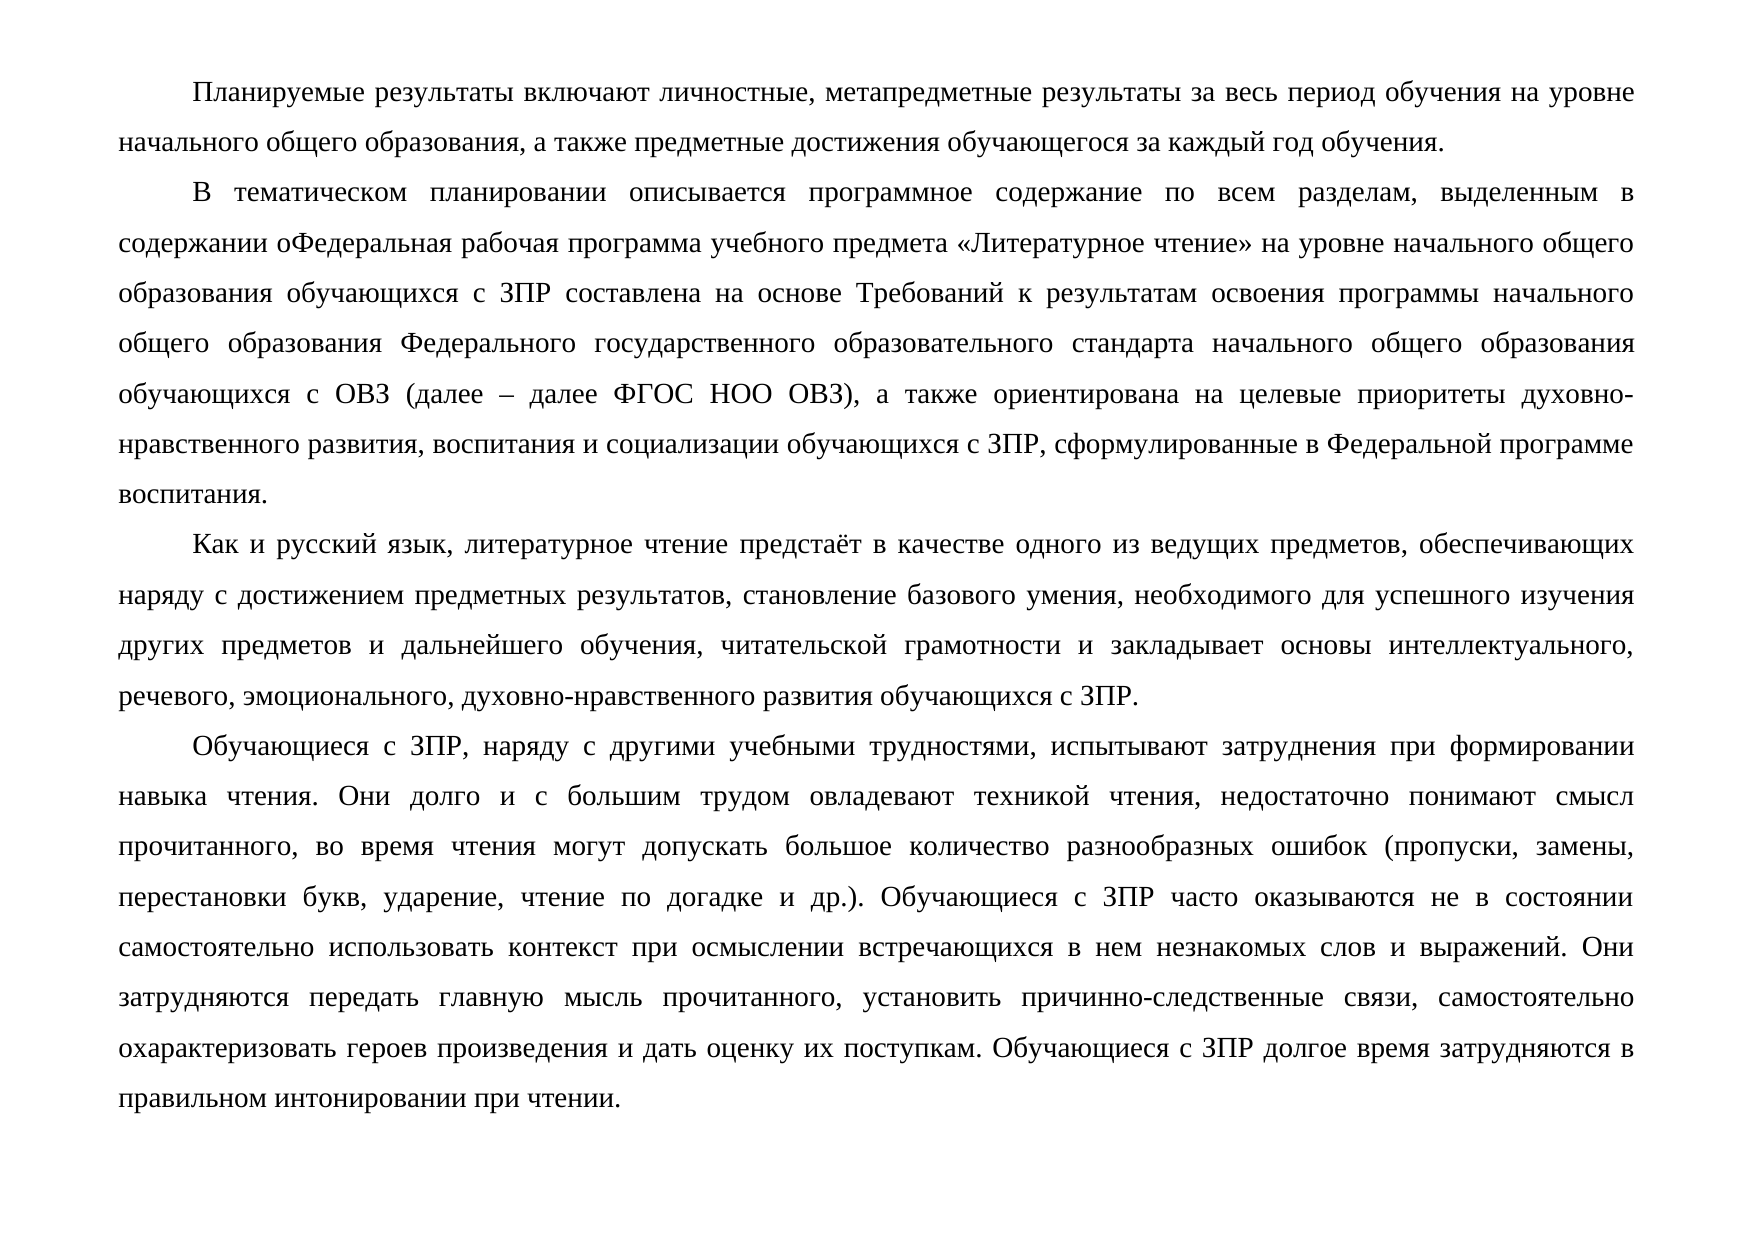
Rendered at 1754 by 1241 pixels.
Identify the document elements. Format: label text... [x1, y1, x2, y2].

text Обучающиеся с ЗПР, наряду с другими учебными трудностями, испытывают затруднения при формировании навыка чтения. Они долго и с большим трудом овладевают техникой чтения, недостаточно понимают смысл прочитанного, во время чтения могут допускать большое количество разнообразных ошибок (пропуски, замены, перестановки букв, ударение, чтение по догадке и др.). Обучающиеся с ЗПР часто оказываются не в состоянии самостоятельно использовать контекст при осмыслении встречающихся в нем незнакомых слов и выражений. Они затрудняются передать главную мысль прочитанного, установить причинно-следственные связи, самостоятельно охарактеризовать героев произведения и дать оценку их поступкам. Обучающиеся с ЗПР долгое время затрудняются в правильном интонировании при чтении. [118, 728, 1636, 1114]
text Планируемые результаты включают личностные, метапредметные результаты за весь период обучения на уровне начального общего образования, а также предметные достижения обучающегося за каждый год обучения. [118, 74, 1636, 158]
text В тематическом планировании описывается программное содержание по всем разделам, выделенным в содержании оФедеральная рабочая программа учебного предмета «Литературное чтение» на уровне начального общего образования обучающихся с ЗПР составлена на основе Требований к результатам освоения программы начального общего образования Федерального государственного образовательного стандарта начального общего образования обучающихся с ОВЗ (далее – далее ФГОС НОО ОВЗ), а также ориентирована на целевые приоритеты духовно-нравственного развития, воспитания и социализации обучающихся с ЗПР, сформулированные в Федеральной программе воспитания. [118, 174, 1636, 510]
text Как и русский язык, литературное чтение предстаёт в качестве одного из ведущих предметов, обеспечивающих наряду с достижением предметных результатов, становление базового умения, необходимого для успешного изучения других предметов и дальнейшего обучения, читательской грамотности и закладывает основы интеллектуального, речевого, эмоционального, духовно-нравственного развития обучающихся с ЗПР. [118, 527, 1636, 711]
